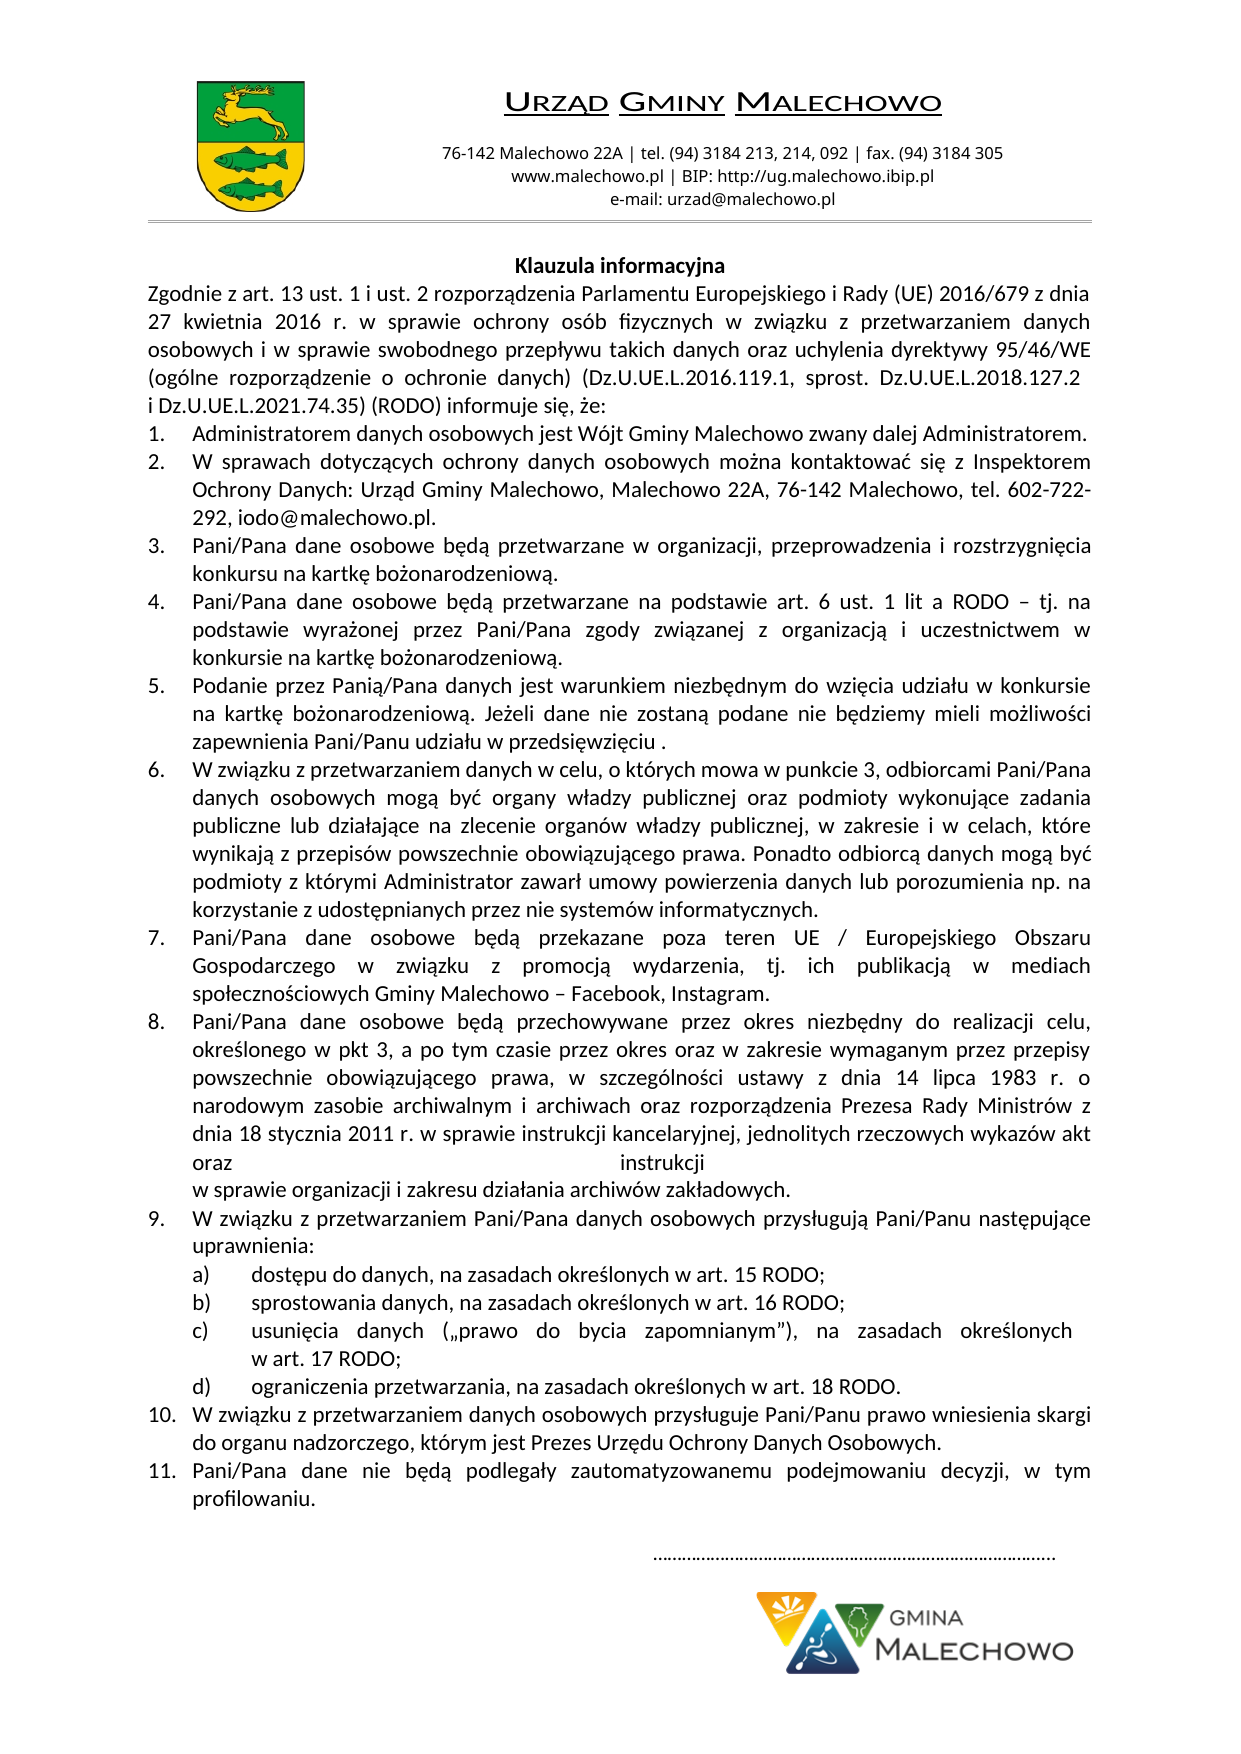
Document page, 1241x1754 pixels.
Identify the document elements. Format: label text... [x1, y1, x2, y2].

list Pani/Pana dane osobowe będą przetwarzane na podstawie art. 6 ust. 1 lit a RODO – tj. na podstawie wyrażonej przez Pani/Pana zgody związanej z organizacją i uczestnictwem w konkursie na kartkę bożonarodzeniową. [148, 587, 1093, 671]
list ograniczenia przetwarzania, na zasadach określonych w art. 18 RODO. [192, 1372, 1093, 1400]
list Pani/Pana dane osobowe będą przekazane poza teren UE / Europejskiego Obszaru Gospodarczego w związku z promocją wydarzenia, tj. ich publikacją w mediach społecznościowych Gminy Malechowo – Facebook, Instagram. [148, 923, 1093, 1007]
list W związku z przetwarzaniem danych osobowych przysługuje Pani/Panu prawo wniesienia skargi do organu nadzorczego, którym jest Prezes Urzędu Ochrony Danych Osobowych. [148, 1400, 1093, 1456]
list W związku z przetwarzaniem danych w celu, o których mowa w punkcie 3, odbiorcami Pani/Pana danych osobowych mogą być organy władzy publicznej oraz podmioty wykonujące zadania publiczne lub działające na zlecenie organów władzy publicznej, w zakresie i w celach, które wynikają z przepisów powszechnie obowiązującego prawa. Ponadto odbiorcą danych mogą być podmioty z którymi Administrator zawarł umowy powierzenia danych lub porozumienia np. na korzystanie z udostępnianych przez nie systemów informatycznych. [148, 755, 1093, 923]
list W sprawach dotyczących ochrony danych osobowych można kontaktować się z Inspektorem Ochrony Danych: Urząd Gminy Malechowo, Malechowo 22A, 76-142 Malechowo, tel. 602-722-292, iodo@malechowo.pl. [148, 447, 1093, 531]
list dostępu do danych, na zasadach określonych w art. 15 RODO; [192, 1260, 1093, 1288]
list sprostowania danych, na zasadach określonych w art. 16 RODO; [192, 1288, 1093, 1316]
list Administratorem danych osobowych jest Wójt Gminy Malechowo zwany dalej Administratorem. [148, 419, 1093, 447]
text Klauzula informacyjna [148, 251, 1093, 279]
list Podanie przez Panią/Pana danych jest warunkiem niezbędnym do wzięcia udziału w konkursie na kartkę bożonarodzeniową. Jeżeli dane nie zostaną podane nie będziemy mieli możliwości zapewnienia Pani/Panu udziału w przedsięwzięciu . [148, 671, 1093, 755]
list Pani/Pana dane osobowe będą przechowywane przez okres niezbędny do realizacji celu, określonego w pkt 3, a po tym czasie przez okres oraz w zakresie wymaganym przez przepisy powszechnie obowiązującego prawa, w szczególności ustawy z dnia 14 lipca 1983 r. o narodowym zasobie archiwalnym i archiwach oraz rozporządzenia Prezesa Rady Ministrów z dnia 18 stycznia 2011 r. w sprawie instrukcji kancelaryjnej, jednolitych rzeczowych wykazów akt oraz instrukcji w sprawie organizacji i zakresu działania archiwów zakładowych. [148, 1007, 1093, 1204]
list ………………………………………………………………………... [620, 1540, 1093, 1565]
picture [196, 81, 305, 212]
list Pani/Pana dane nie będą podlegały zautomatyzowanemu podejmowaniu decyzji, w tym profilowaniu. [148, 1456, 1093, 1512]
list usunięcia danych („prawo do bycia zapomnianym”), na zasadach określonych w art. 17 RODO; [192, 1316, 1093, 1372]
text Zgodnie z art. 13 ust. 1 i ust. 2 rozporządzenia Parlamentu Europejskiego i Rady (UE) 2016/679 z dnia 27 kwietnia 2016 r. w sprawie ochrony osób fizycznych w związku z przetwarzaniem danych osobowych i w sprawie swobodnego przepływu takich danych oraz uchylenia dyrektywy 95/46/WE (ogólne rozporządzenie o ochronie danych) (Dz.U.UE.L.2016.119.1, sprost. Dz.U.UE.L.2018.127.2 i Dz.U.UE.L.2021.74.35) (RODO) informuje się, że: [148, 279, 1093, 419]
picture [756, 1592, 1093, 1681]
list Pani/Pana dane osobowe będą przetwarzane w organizacji, przeprowadzenia i rozstrzygnięcia konkursu na kartkę bożonarodzeniową. [148, 531, 1093, 587]
list W związku z przetwarzaniem Pani/Pana danych osobowych przysługują Pani/Panu następujące uprawnienia: [148, 1204, 1093, 1260]
